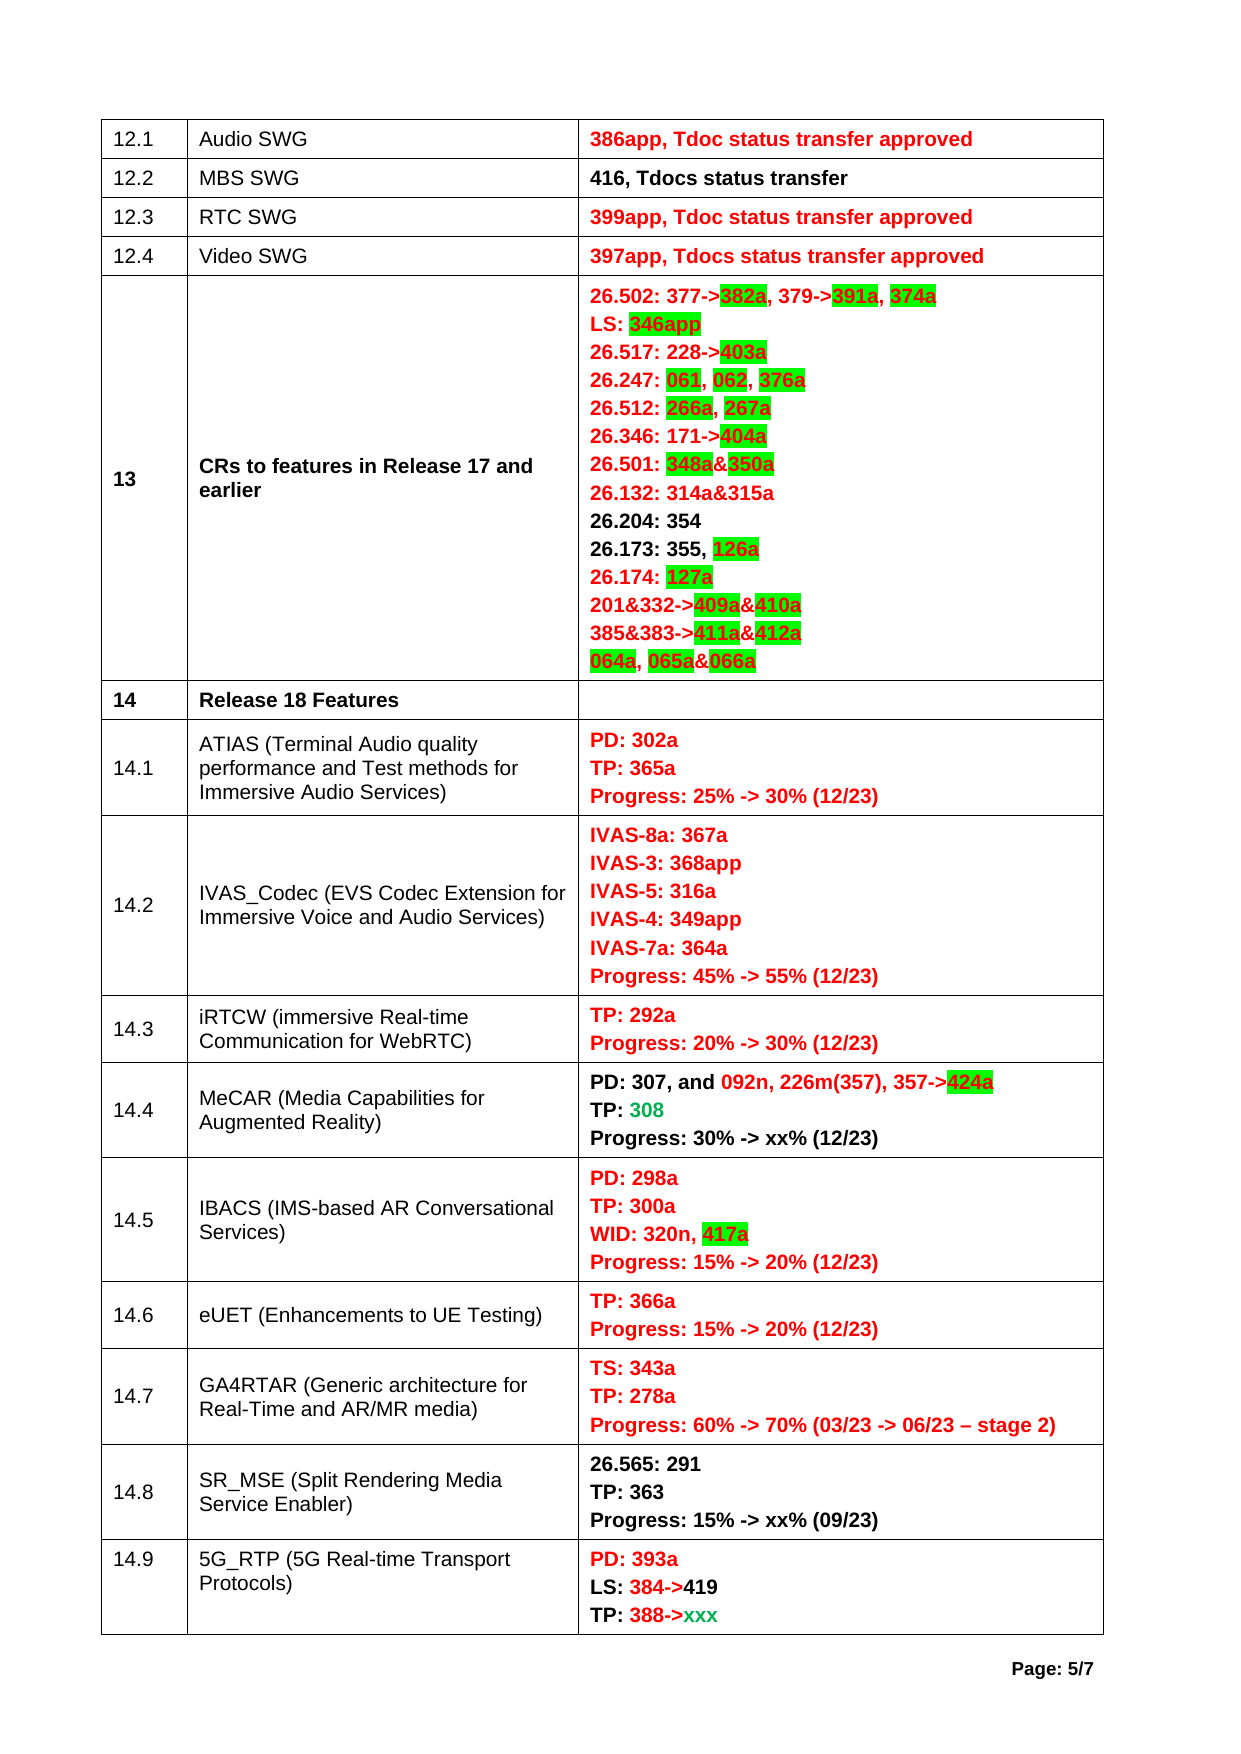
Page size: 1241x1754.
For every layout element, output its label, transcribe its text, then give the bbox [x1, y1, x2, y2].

table_cell 14.2 [102, 816, 187, 994]
table_cell 14.6 [102, 1282, 187, 1348]
table_cell 397app, Tdocs status transfer approved [579, 237, 1103, 275]
table_cell 14.7 [102, 1349, 187, 1443]
table_cell TP: 366a Progress: 15% -> 20% (12/23) [579, 1282, 1103, 1348]
table_cell iRTCW (immersive Real-time Communication for WebRTC) [188, 996, 578, 1062]
table_cell 12.2 [102, 159, 187, 197]
table_cell 416, Tdocs status transfer [579, 159, 1103, 197]
table_cell Release 18 Features [188, 681, 578, 719]
table_cell TP: 292a Progress: 20% -> 30% (12/23) [579, 996, 1103, 1062]
table_cell IVAS-8a: 367a IVAS-3: 368app IVAS-5: 316a IVAS-4: 349app IVAS-7a: 364a Progress: 45% -> 55% (12/23) [579, 816, 1103, 994]
table_cell PD: 302a TP: 365a Progress: 25% -> 30% (12/23) [579, 720, 1103, 815]
table_cell 14.9 [102, 1540, 187, 1634]
table_cell MeCAR (Media Capabilities for Augmented Reality) [188, 1063, 578, 1157]
table_cell 26.502: 377->382a, 379->391a, 374a LS: 346app 26.517: 228->403a 26.247: 061, 062, 376a 26.512: 266a, 267a 26.346: 171->404a 26.501: 348a&350a 26.132: 314a&315a 26.204: 354 26.173: 355, 126a 26.174: 127a 201&332->409a&410a 385&383->411a&412a 064a, 065a&066a [579, 276, 1103, 680]
table_cell 12.1 [102, 120, 187, 158]
table_cell PD: 307, and 092n, 226m(357), 357->424a TP: 308 Progress: 30% -> xx% (12/23) [579, 1063, 1103, 1157]
table_cell CRs to features in Release 17 and earlier [188, 276, 578, 680]
table_cell TS: 343a TP: 278a Progress: 60% -> 70% (03/23 -> 06/23 – stage 2) [579, 1349, 1103, 1443]
table_cell 386app, Tdoc status transfer approved [579, 120, 1103, 158]
table_cell 12.4 [102, 237, 187, 275]
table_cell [188, 1540, 578, 1634]
table_cell GA4RTAR (Generic architecture for Real-Time and AR/MR media) [188, 1349, 578, 1443]
table_cell Audio SWG [188, 120, 578, 158]
table_cell PD: 298a TP: 300a WID: 320n, 417a Progress: 15% -> 20% (12/23) [579, 1158, 1103, 1281]
table_cell ATIAS (Terminal Audio quality performance and Test methods for Immersive Audio Services) [188, 720, 578, 815]
table_cell 14.4 [102, 1063, 187, 1157]
table_cell 14.8 [102, 1445, 187, 1539]
table_cell IVAS_Codec (EVS Codec Extension for Immersive Voice and Audio Services) [188, 816, 578, 994]
table_cell IBACS (IMS-based AR Conversational Services) [188, 1158, 578, 1281]
table_cell 399app, Tdoc status transfer approved [579, 198, 1103, 236]
table_cell RTC SWG [188, 198, 578, 236]
table_cell 12.3 [102, 198, 187, 236]
table_cell 26.565: 291 TP: 363 Progress: 15% -> xx% (09/23) [579, 1445, 1103, 1539]
table_cell 14.1 [102, 720, 187, 815]
table_cell 13 [102, 276, 187, 680]
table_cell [579, 1540, 1103, 1634]
table_cell eUET (Enhancements to UE Testing) [188, 1282, 578, 1348]
table_cell Video SWG [188, 237, 578, 275]
table_cell 14.5 [102, 1158, 187, 1281]
table_cell MBS SWG [188, 159, 578, 197]
table_cell 14 [102, 681, 187, 719]
table_cell 14.3 [102, 996, 187, 1062]
table_cell [579, 681, 1103, 719]
table_cell SR_MSE (Split Rendering Media Service Enabler) [188, 1445, 578, 1539]
